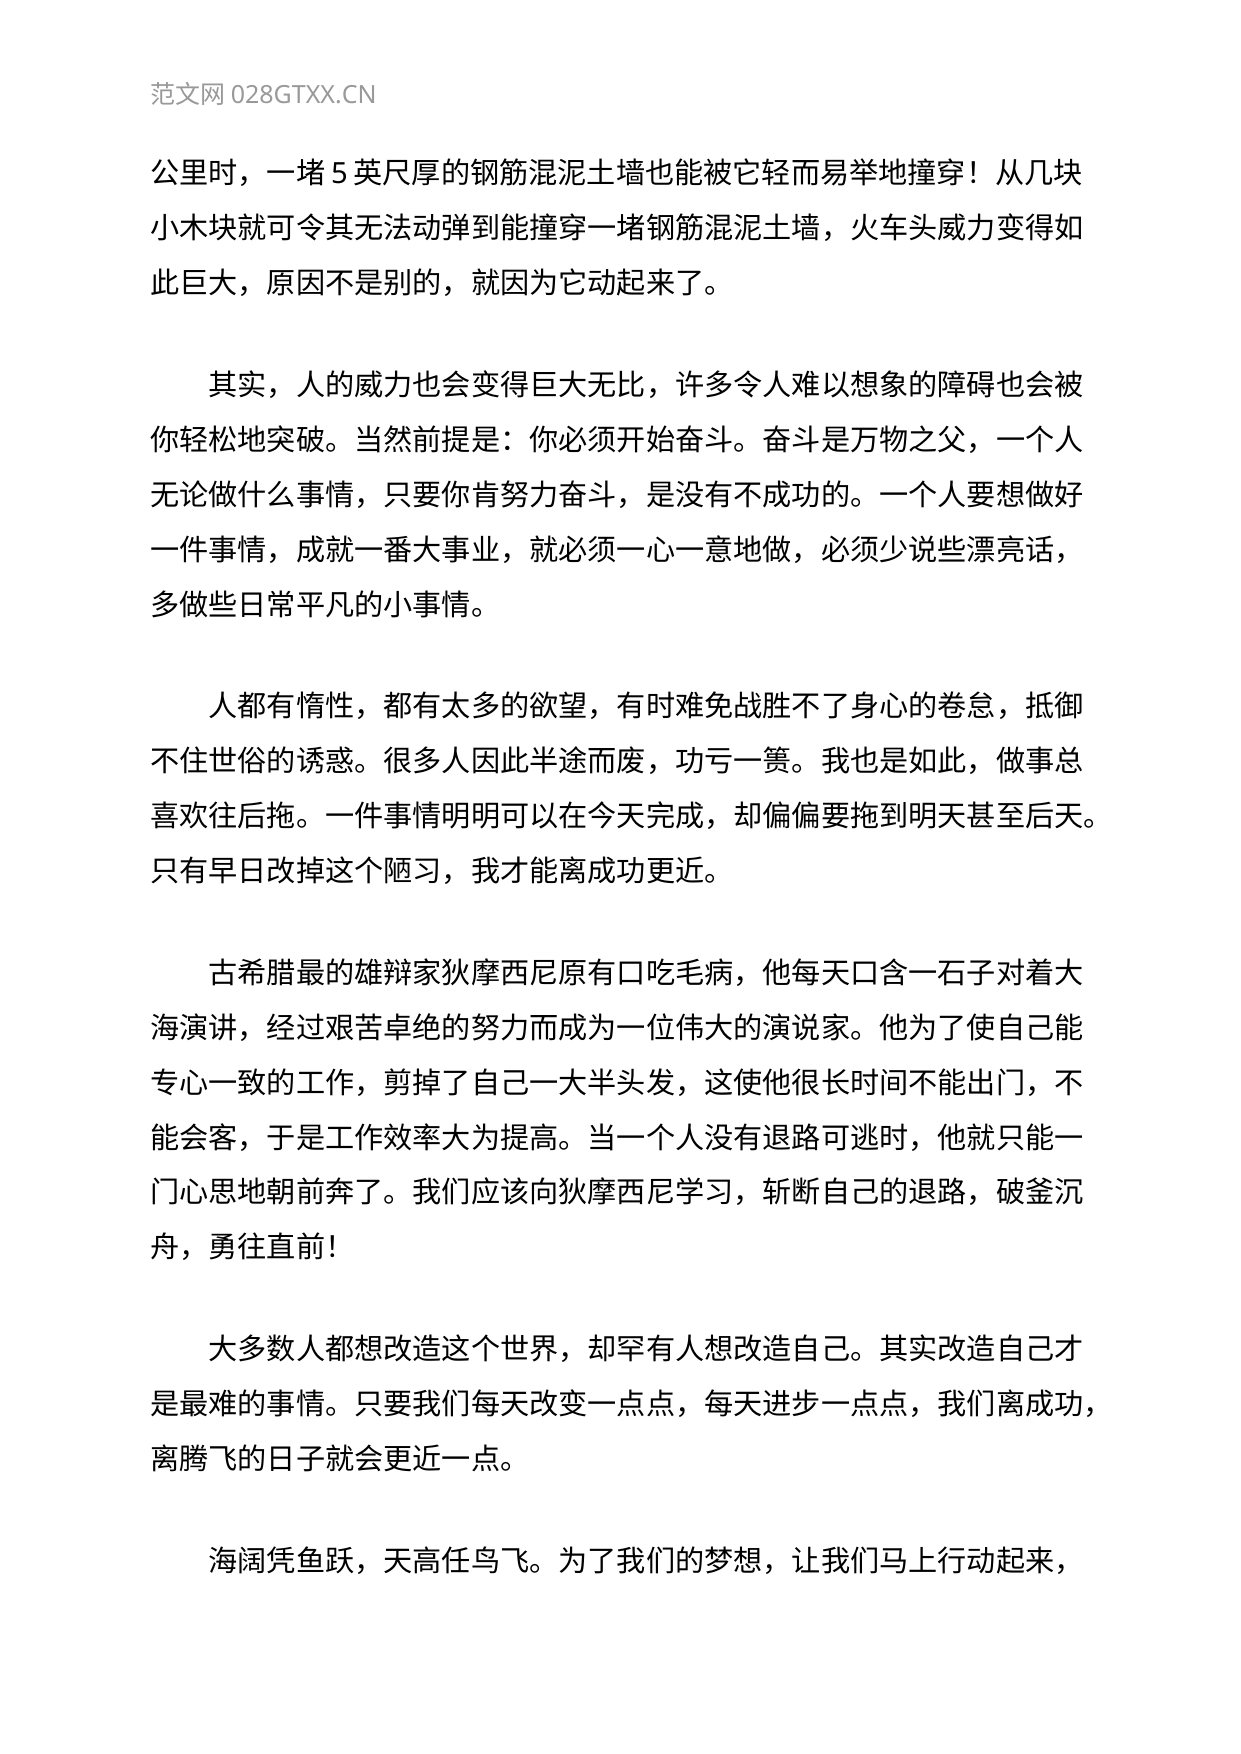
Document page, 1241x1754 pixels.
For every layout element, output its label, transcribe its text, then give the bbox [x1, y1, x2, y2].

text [150, 1537, 1090, 1579]
text 其实，人的威力也会变得巨大无比，许多令人难以想象的障碍也会被你轻松地突破。当然前提是：你必须开始奋斗。奋斗是万物之父，一个人无论做什么事情，只要你肯努力奋斗，是没有不成功的。一个人要想做好一件事情，成就一番大事业，就必须一心一意地做，必须少说些漂亮话，多做些日常平凡的小事情。 [150, 362, 1090, 623]
text 人都有惰性，都有太多的欲望，有时难免战胜不了身心的卷怠，抵御不住世俗的诱惑。很多人因此半途而废，功亏一篑。我也是如此，做事总喜欢往后拖。一件事情明明可以在今天完成，却偏偏要拖到明天甚至后天。只有早日改掉这个陋习，我才能离成功更近。 [150, 683, 1090, 890]
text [150, 150, 1090, 302]
text 大多数人都想改造这个世界，却罕有人想改造自己。其实改造自己才是最难的事情。只要我们每天改变一点点，每天进步一点点，我们离成功，离腾飞的日子就会更近一点。 [150, 1326, 1090, 1478]
text 古希腊最的雄辩家狄摩西尼原有口吃毛病，他每天口含一石子对着大海演讲，经过艰苦卓绝的努力而成为一位伟大的演说家。他为了使自己能专心一致的工作，剪掉了自己一大半头发，这使他很长时间不能出门，不能会客，于是工作效率大为提高。当一个人没有退路可逃时，他就只能一门心思地朝前奔了。我们应该向狄摩西尼学习，斩断自己的退路，破釜沉舟，勇往直前！ [150, 949, 1090, 1266]
